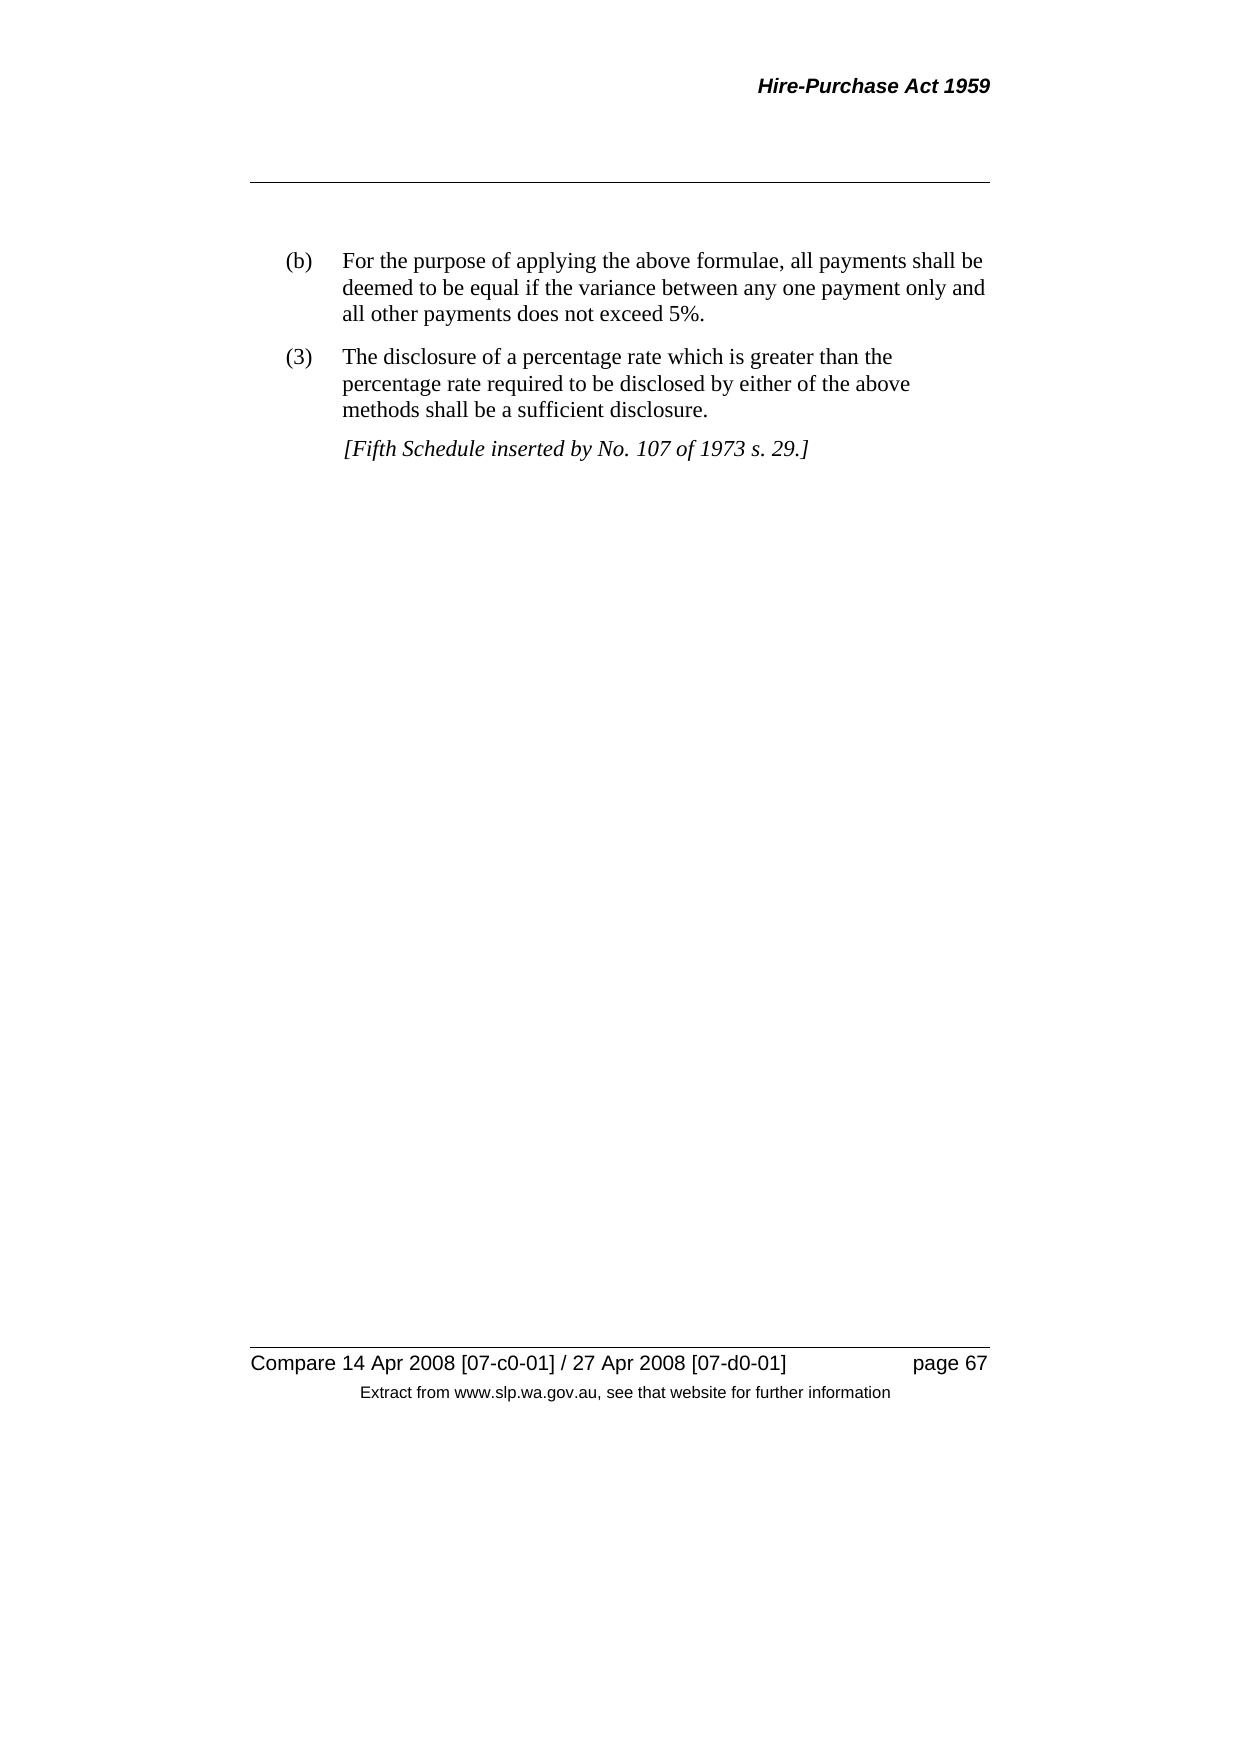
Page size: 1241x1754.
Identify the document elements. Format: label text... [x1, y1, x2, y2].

text (b) For the purpose of applying the above formulae, all payments shall be deemed to be equal if the variance between any one payment only and all other payments does not exceed 5%. [250, 247, 990, 327]
text [Fifth Schedule inserted by No. 107 of 1973 s. 29.] [250, 435, 990, 461]
text (3) The disclosure of a percentage rate which is greater than the percentage rate required to be disclosed by either of the above methods shall be a sufficient disclosure. [250, 343, 990, 422]
